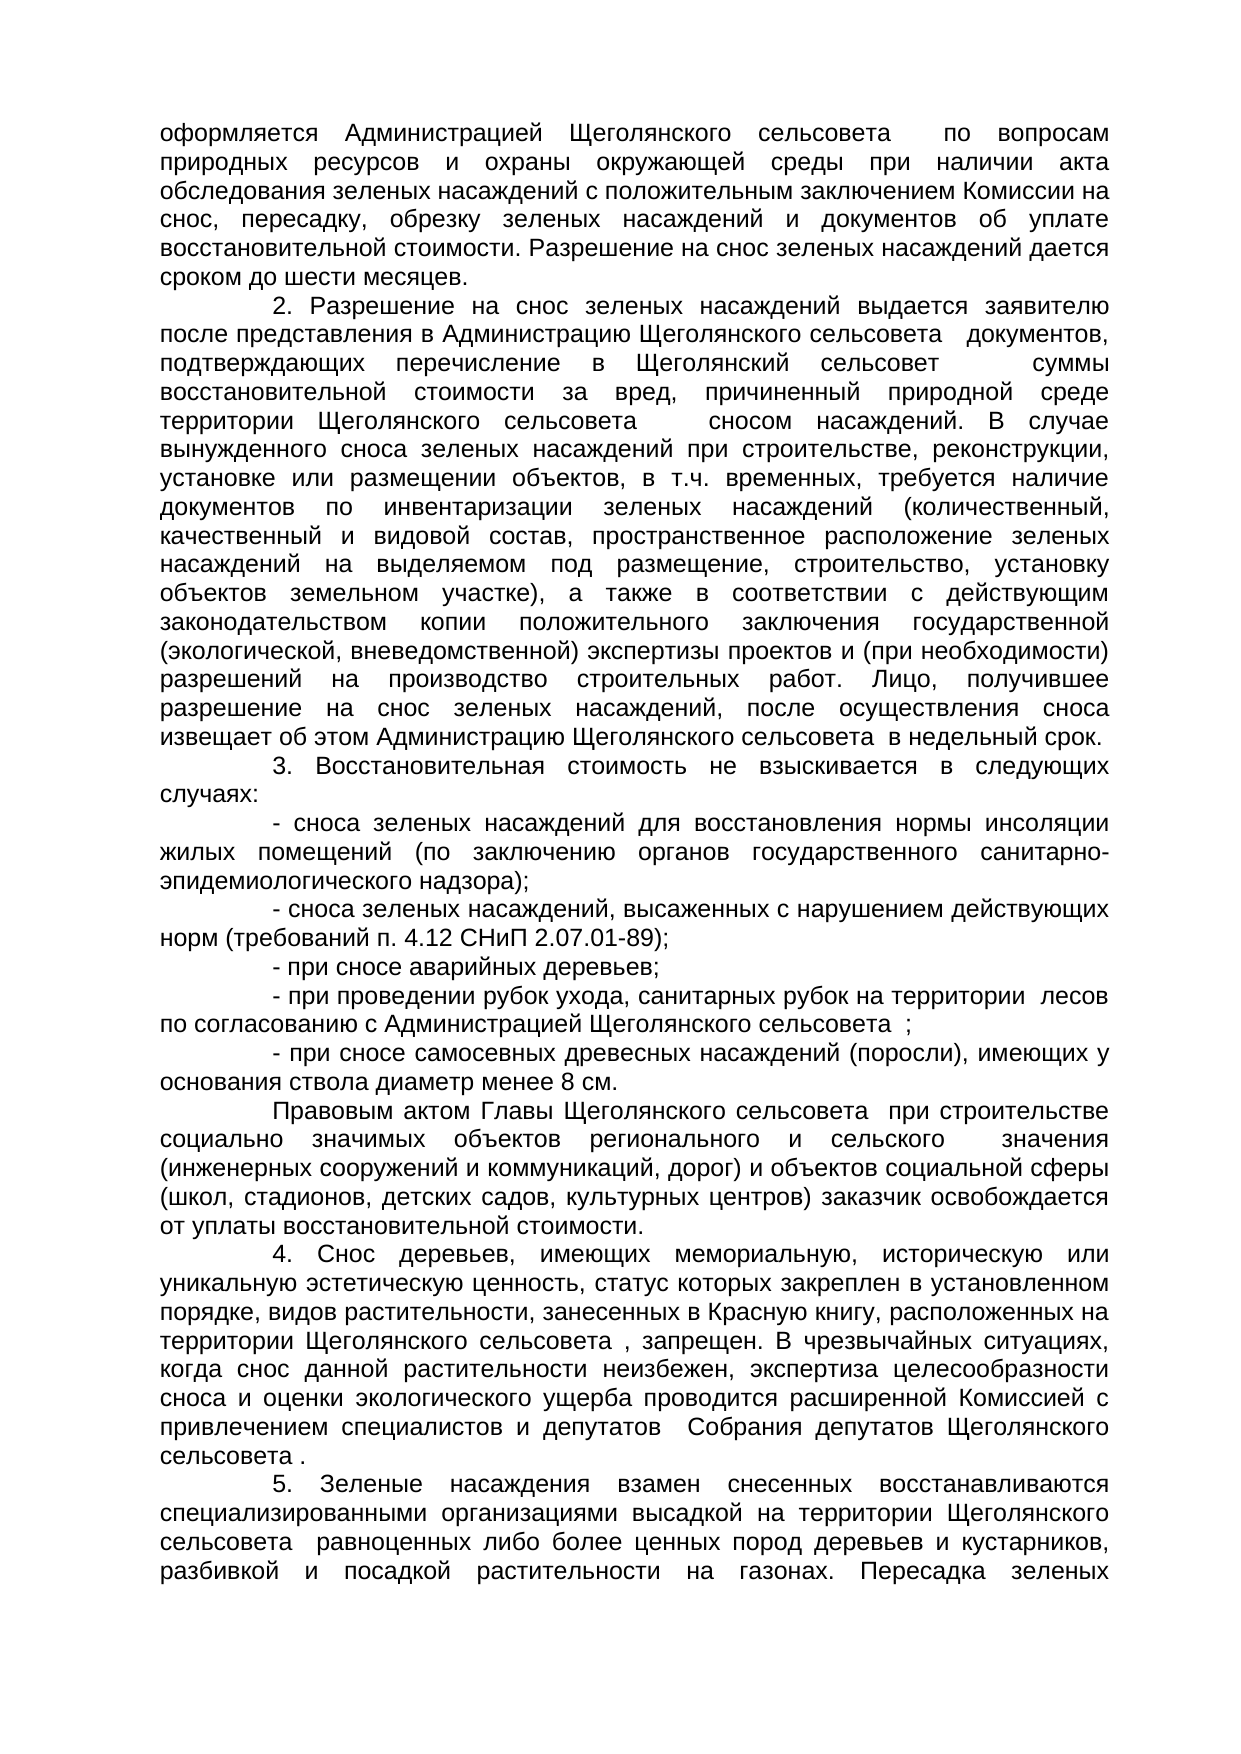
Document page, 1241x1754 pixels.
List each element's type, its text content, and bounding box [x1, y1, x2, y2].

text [159, 1469, 1110, 1584]
text 2. Разрешение на снос зеленых насаждений выдается заявителю после представления в Администрацию Щеголянского сельсовета документов, подтверждающих перечисление в Щеголянский сельсовет суммы восстановительной стоимости за вред, причиненный природной среде территории Щеголянского сельсовета сносом насаждений. В случае вынужденного сноса зеленых насаждений при строительстве, реконструкции, установке или размещении объектов, в т.ч. временных, требуется наличие документов по инвентаризации зеленых насаждений (количественный, качественный и видовой состав, пространственное расположение зеленых насаждений на выделяемом под размещение, строительство, установку объектов земельном участке), а также в соответствии с действующим законодательством копии положительного заключения государственной (экологической, вневедомственной) экспертизы проектов и (при необходимости) разрешений на производство строительных работ. Лицо, получившее разрешение на снос зеленых насаждений, после осуществления сноса извещает об этом Администрацию Щеголянского сельсовета в недельный срок. [159, 291, 1110, 751]
text 4. Снос деревьев, имеющих мемориальную, историческую или уникальную эстетическую ценность, статус которых закреплен в установленном порядке, видов растительности, занесенных в Красную книгу, расположенных на территории Щеголянского сельсовета , запрещен. В чрезвычайных ситуациях, когда снос данной растительности неизбежен, экспертиза целесообразности сноса и оценки экологического ущерба проводится расширенной Комиссией с привлечением специалистов и депутатов Собрания депутатов Щеголянского сельсовета . [159, 1239, 1110, 1469]
text - сноса зеленых насаждений, высаженных с нарушением действующих норм (требований п. 4.12 СНиП 2.07.01-89); [159, 894, 1110, 952]
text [159, 118, 1110, 291]
text - при проведении рубок ухода, санитарных рубок на территории лесов по согласованию с Администрацией Щеголянского сельсовета ; [159, 981, 1110, 1038]
text 3. Восстановительная стоимость не взыскивается в следующих случаях: [159, 751, 1110, 808]
text Правовым актом Главы Щеголянского сельсовета при строительстве социально значимых объектов регионального и сельского значения (инженерных сооружений и коммуникаций, дорог) и объектов социальной сферы (школ, стадионов, детских садов, культурных центров) заказчик освобождается от уплаты восстановительной стоимости. [159, 1096, 1110, 1239]
text - сноса зеленых насаждений для восстановления нормы инсоляции жилых помещений (по заключению органов государственного санитарно-эпидемиологического надзора); [159, 808, 1110, 894]
text - при сносе аварийных деревьев; [159, 952, 1110, 981]
text - при сносе самосевных древесных насаждений (поросли), имеющих у основания ствола диаметр менее 8 см. [159, 1038, 1110, 1096]
